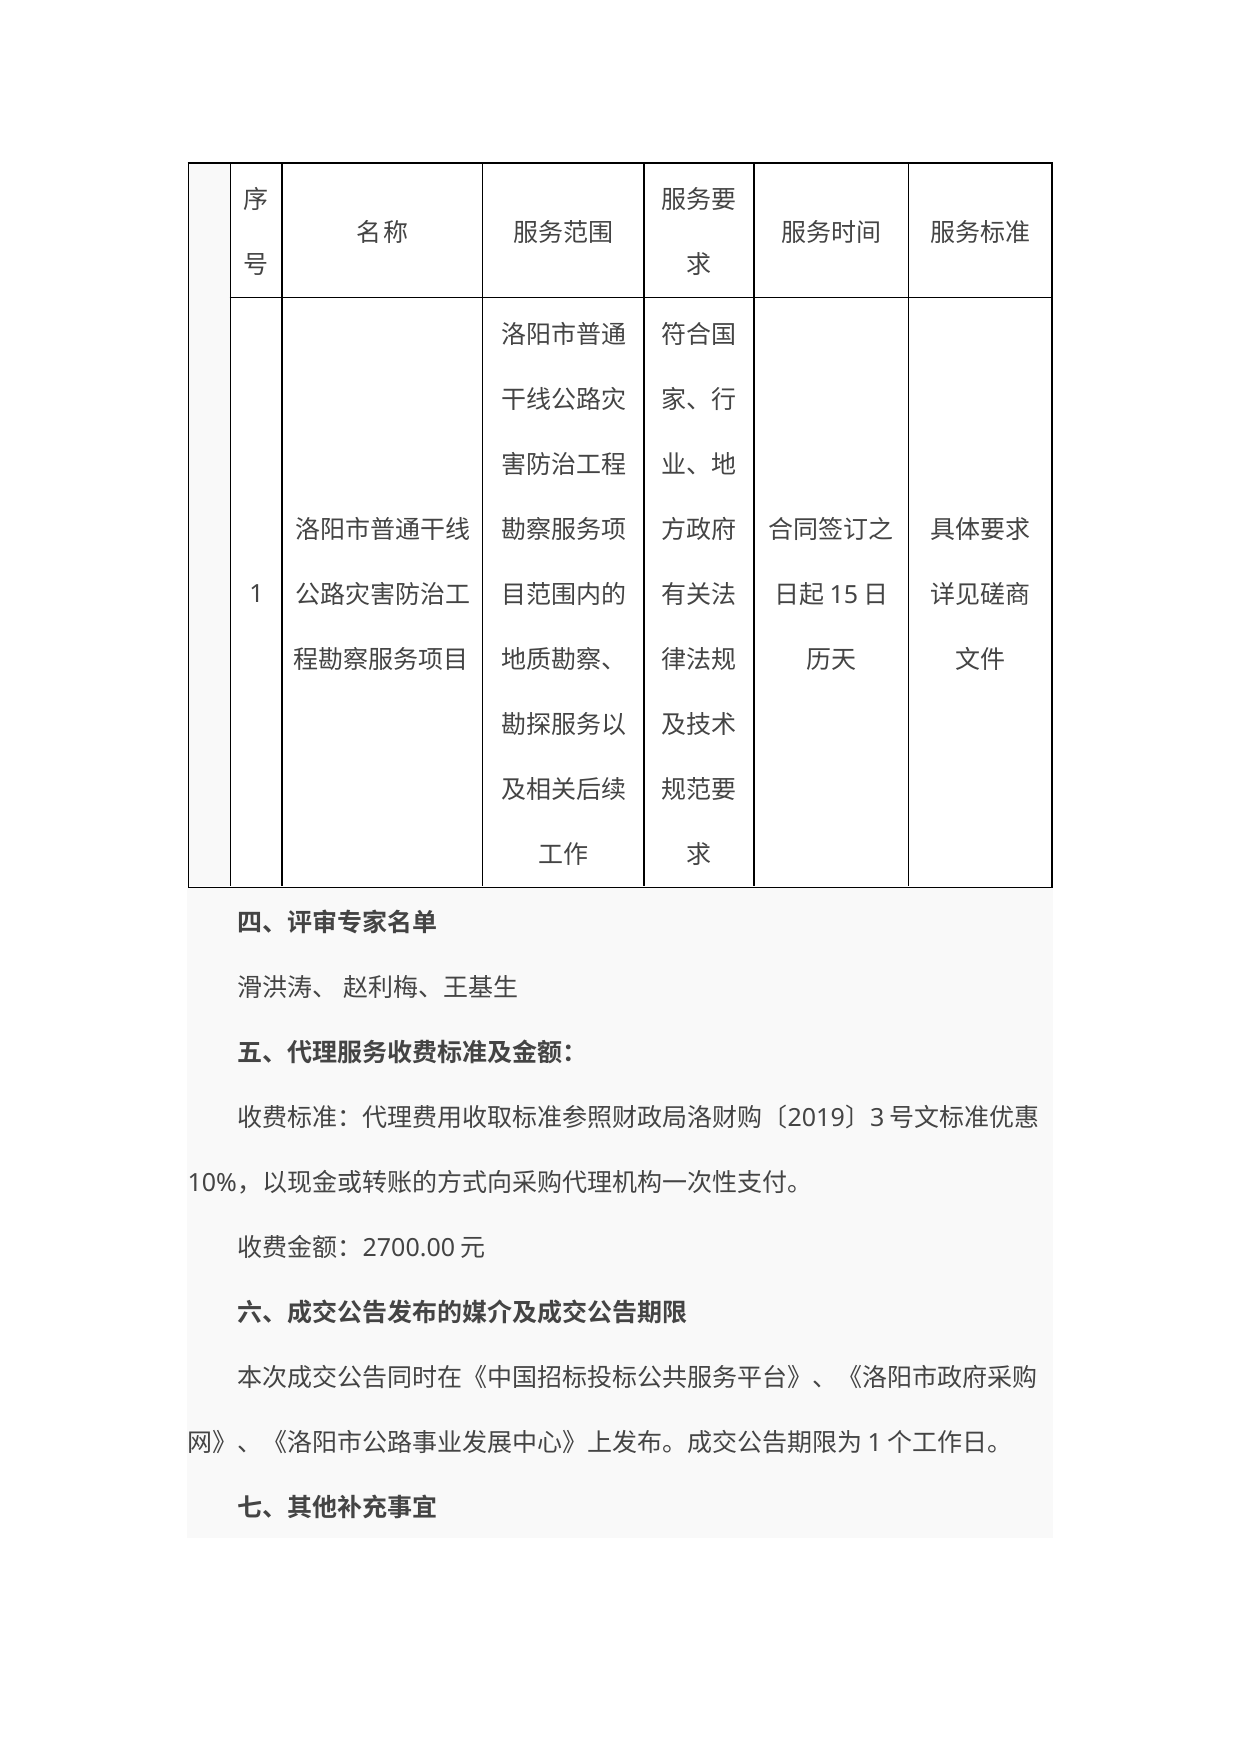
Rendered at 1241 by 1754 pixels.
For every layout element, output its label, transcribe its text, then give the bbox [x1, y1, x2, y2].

table_cell 洛阳市普通干线公路灾害防治工程勘察服务项目 [283, 298, 482, 886]
table_cell 洛阳市普通干线公路灾害防治工程勘察服务项目范围内的地质勘察、勘探服务以及相关后续工作 [483, 298, 643, 886]
table_cell 服务要求 [645, 164, 753, 297]
table_cell 名称 [283, 164, 482, 297]
text 收费标准：代理费用收取标准参照财政局洛财购〔2019〕3号文标准优惠10%，以现金或转账的方式向采购代理机构一次性支付。 [187, 1083, 1053, 1213]
text 收费金额：2700.00元 [187, 1213, 1053, 1278]
table_cell 服务标准 [909, 164, 1051, 297]
table_cell 1 [231, 298, 281, 886]
table_cell 服务时间 [755, 164, 908, 297]
table_cell 符合国家、行业、地方政府有关法律法规及技术规范要求 [645, 298, 753, 886]
table_cell 合同签订之日起15日历天 [755, 298, 908, 886]
text 七、其他补充事宜 [187, 1473, 1053, 1538]
text 六、成交公告发布的媒介及成交公告期限 [187, 1278, 1053, 1343]
table_cell 序号 [231, 164, 281, 297]
table_cell 服务范围 [483, 164, 643, 297]
text 滑洪涛、 赵利梅、王基生 [187, 953, 1053, 1018]
text 五、代理服务收费标准及金额： [187, 1018, 1053, 1083]
table_cell 具体要求详见磋商文件 [909, 298, 1051, 886]
text 四、评审专家名单 [187, 888, 1053, 953]
text 本次成交公告同时在《中国招标投标公共服务平台》、《洛阳市政府采购网》、《洛阳市公路事业发展中心》上发布。成交公告期限为1个工作日。 [187, 1343, 1053, 1473]
